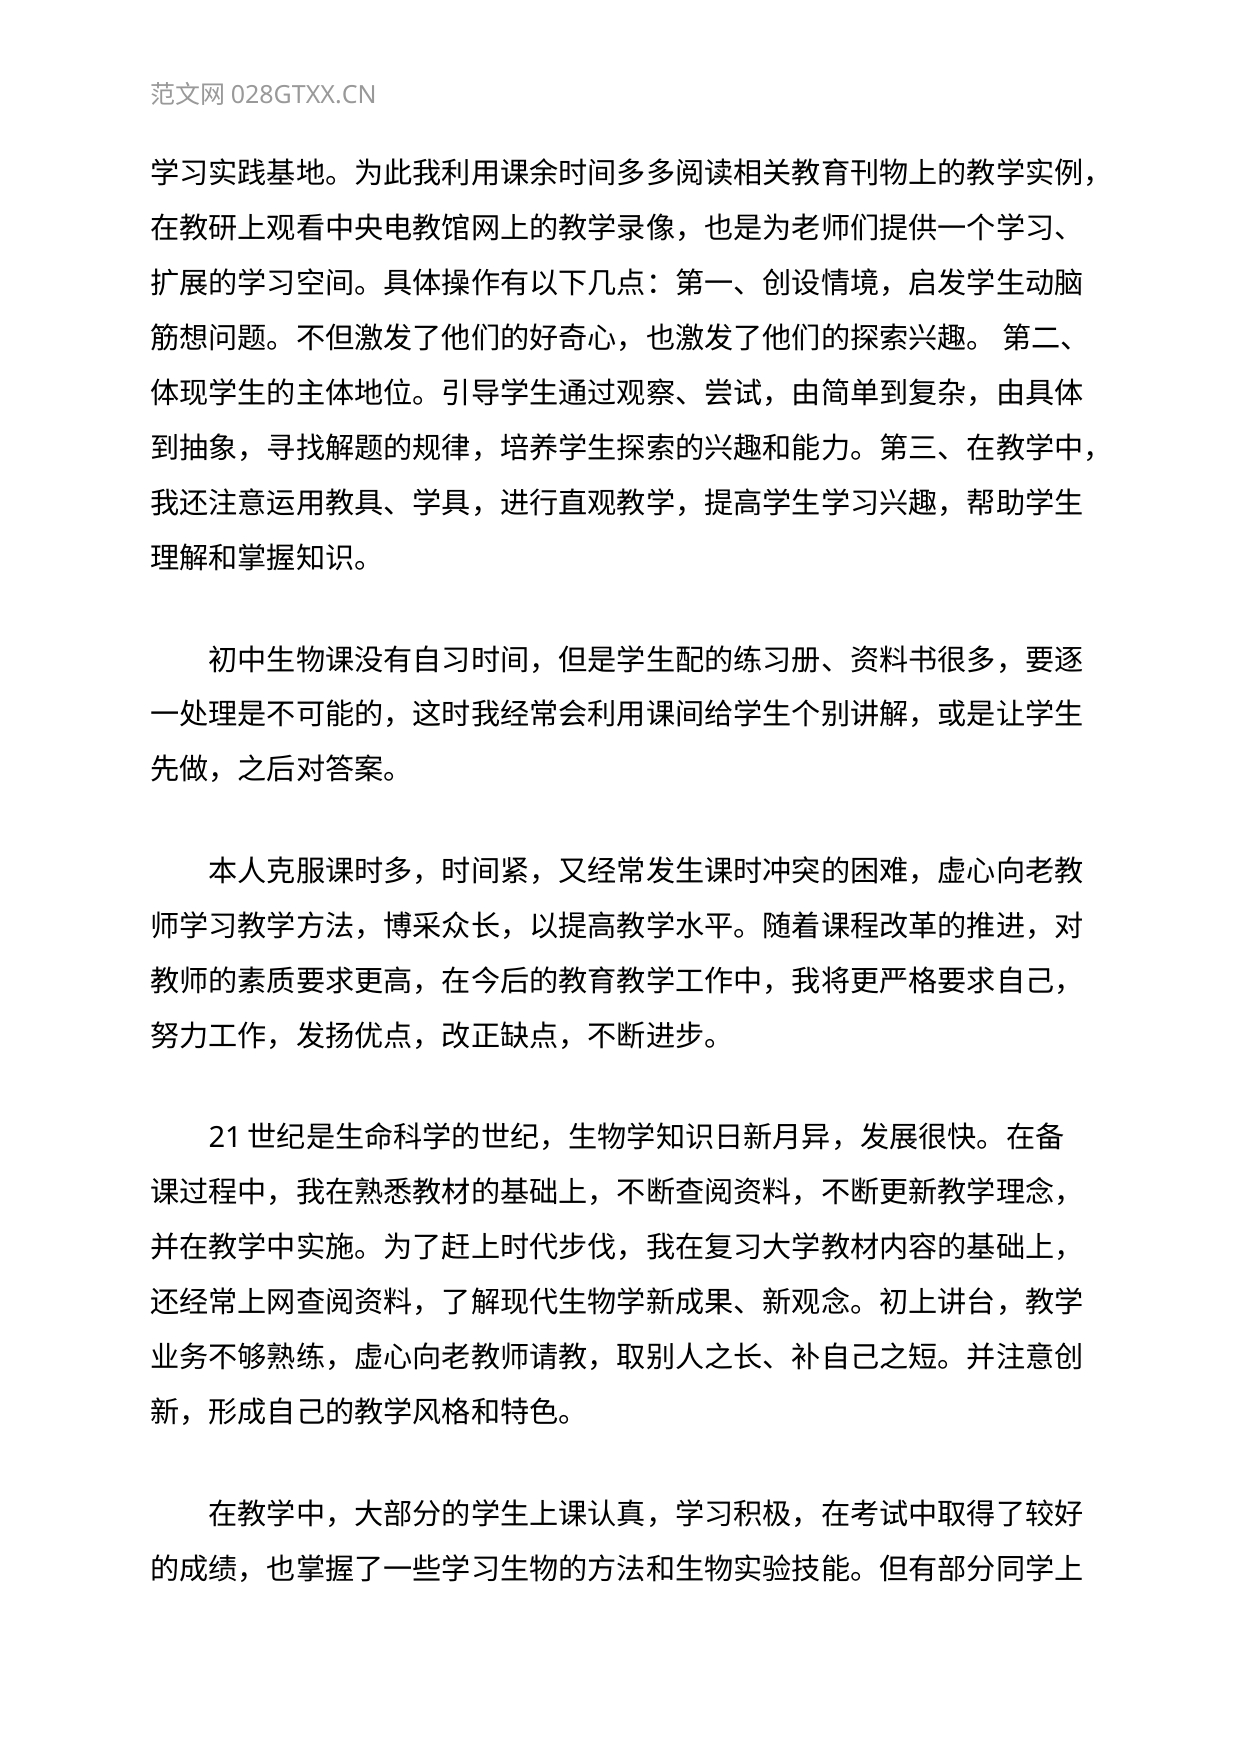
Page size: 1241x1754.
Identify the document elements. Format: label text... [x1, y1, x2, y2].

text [150, 1490, 1090, 1588]
text 本人克服课时多，时间紧，又经常发生课时冲突的困难，虚心向老教师学习教学方法，博采众长，以提高教学水平。随着课程改革的推进，对教师的素质要求更高，在今后的教育教学工作中，我将更严格要求自己，努力工作，发扬优点，改正缺点，不断进步。 [150, 848, 1090, 1054]
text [150, 150, 1090, 577]
text 21世纪是生命科学的世纪，生物学知识日新月异，发展很快。在备课过程中，我在熟悉教材的基础上，不断查阅资料，不断更新教学理念，并在教学中实施。为了赶上时代步伐，我在复习大学教材内容的基础上，还经常上网查阅资料，了解现代生物学新成果、新观念。初上讲台，教学业务不够熟练，虚心向老教师请教，取别人之长、补自己之短。并注意创新，形成自己的教学风格和特色。 [150, 1114, 1090, 1431]
text 初中生物课没有自习时间，但是学生配的练习册、资料书很多，要逐一处理是不可能的，这时我经常会利用课间给学生个别讲解，或是让学生先做，之后对答案。 [150, 636, 1090, 788]
